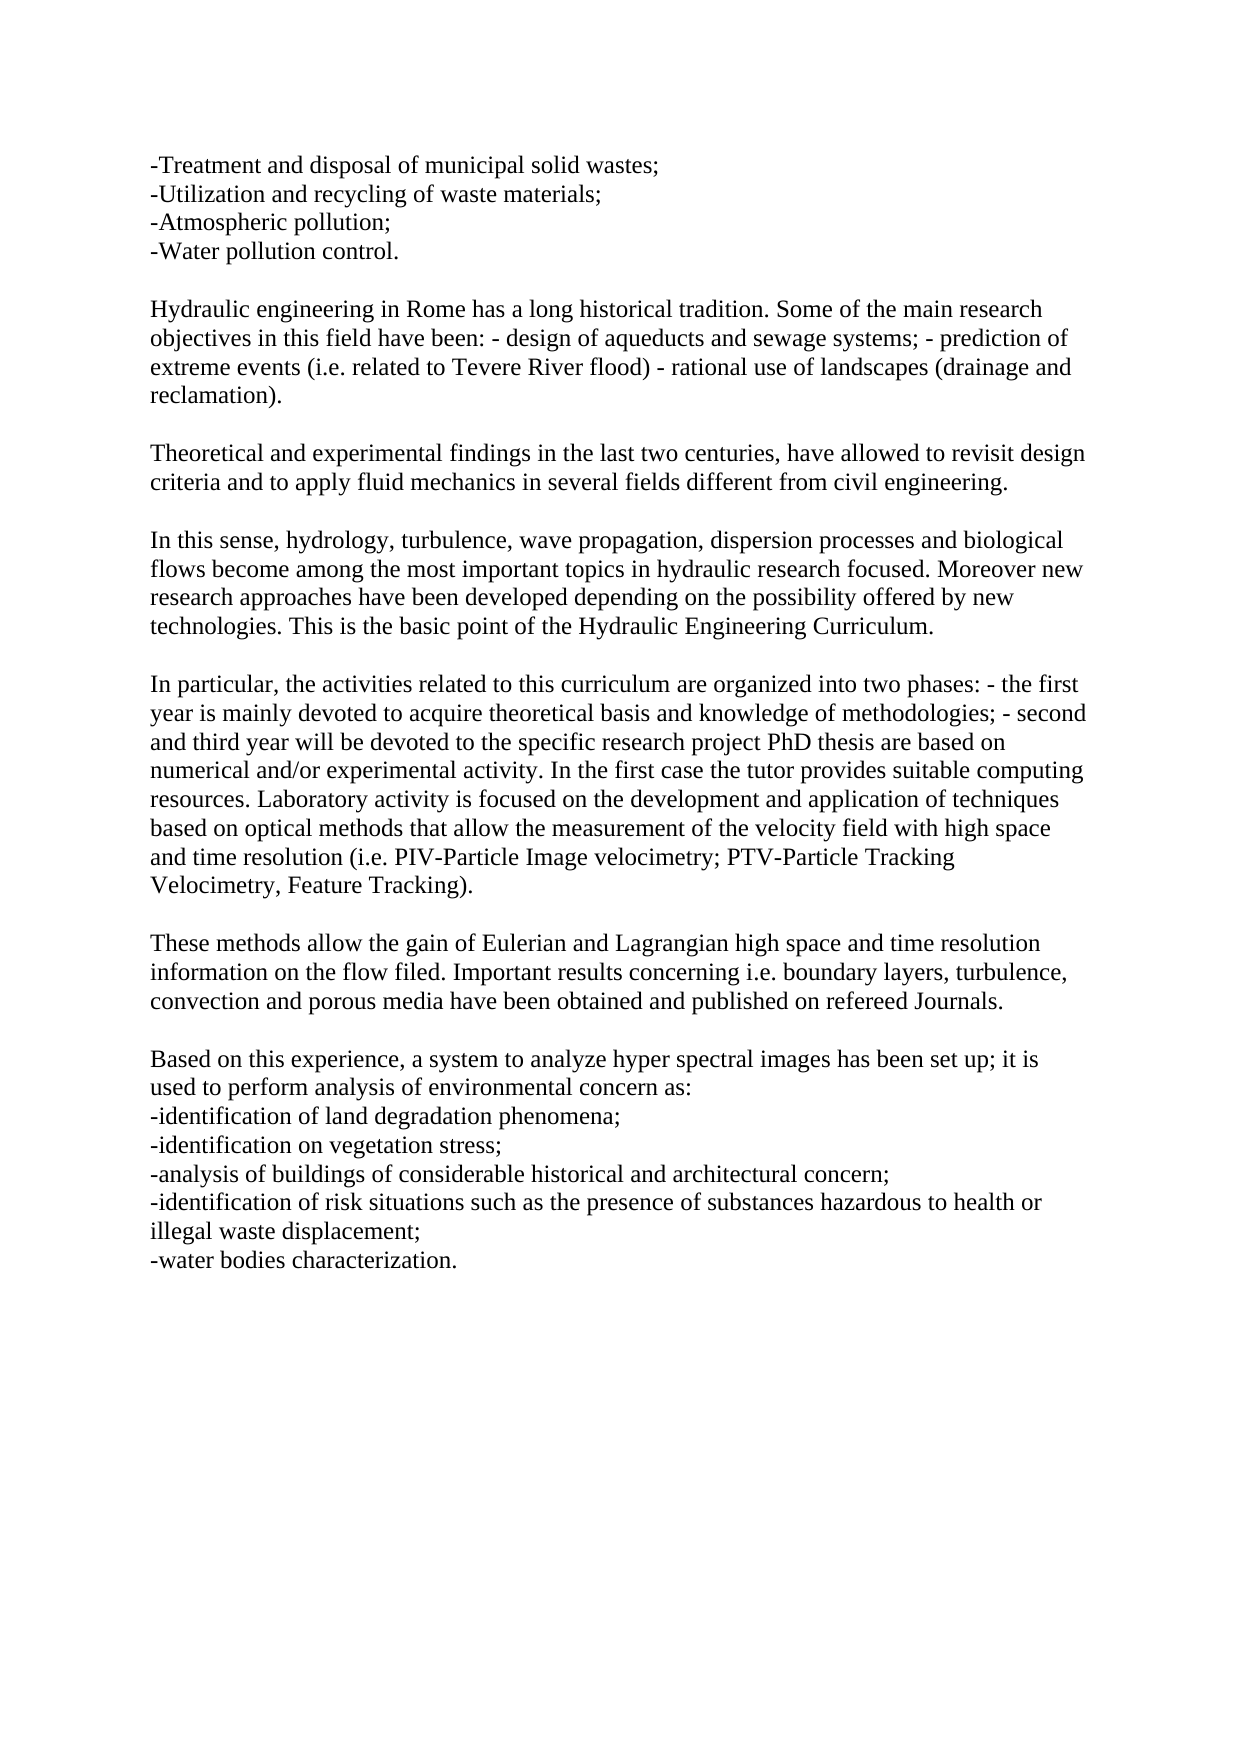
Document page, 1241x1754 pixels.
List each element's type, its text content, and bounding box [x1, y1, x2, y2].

text These methods allow the gain of Eulerian and Lagrangian high space and time resolution information on the flow filed. Important results concerning i.e. boundary layers, turbulence, convection and porous media have been obtained and published on refereed Journals. [150, 928, 1090, 1014]
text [150, 150, 1090, 265]
text Based on this experience, a system to analyze hyper spectral images has been set up; it is used to perform analysis of environmental concern as: -identification of land degradation phenomena; -identification on vegetation stress; -analysis of buildings of considerable historical and architectural concern; -identification of risk situations such as the presence of substances hazardous to health or illegal waste displacement; -water bodies characterization. [150, 1044, 1090, 1274]
text Theoretical and experimental findings in the last two centuries, have allowed to revisit design criteria and to apply fluid mechanics in several fields different from civil engineering. [150, 438, 1090, 496]
text Hydraulic engineering in Rome has a long historical tradition. Some of the main research objectives in this field have been: - design of aqueducts and sewage systems; - prediction of extreme events (i.e. related to Tevere River flood) - rational use of landscapes (drainage and reclamation). [150, 294, 1090, 409]
text In this sense, hydrology, turbulence, wave propagation, dispersion processes and biological flows become among the most important topics in hydraulic research focused. Moreover new research approaches have been developed depending on the possibility offered by new technologies. This is the basic point of the Hydraulic Engineering Curriculum. [150, 525, 1090, 640]
text In particular, the activities related to this curriculum are organized into two phases: - the first year is mainly devoted to acquire theoretical basis and knowledge of methodologies; - second and third year will be devoted to the specific research project PhD thesis are based on numerical and/or experimental activity. In the first case the tutor provides suitable computing resources. Laboratory activity is focused on the development and application of techniques based on optical methods that allow the measurement of the velocity field with high space and time resolution (i.e. PIV-Particle Image velocimetry; PTV-Particle Tracking Velocimetry, Feature Tracking). [150, 669, 1090, 899]
